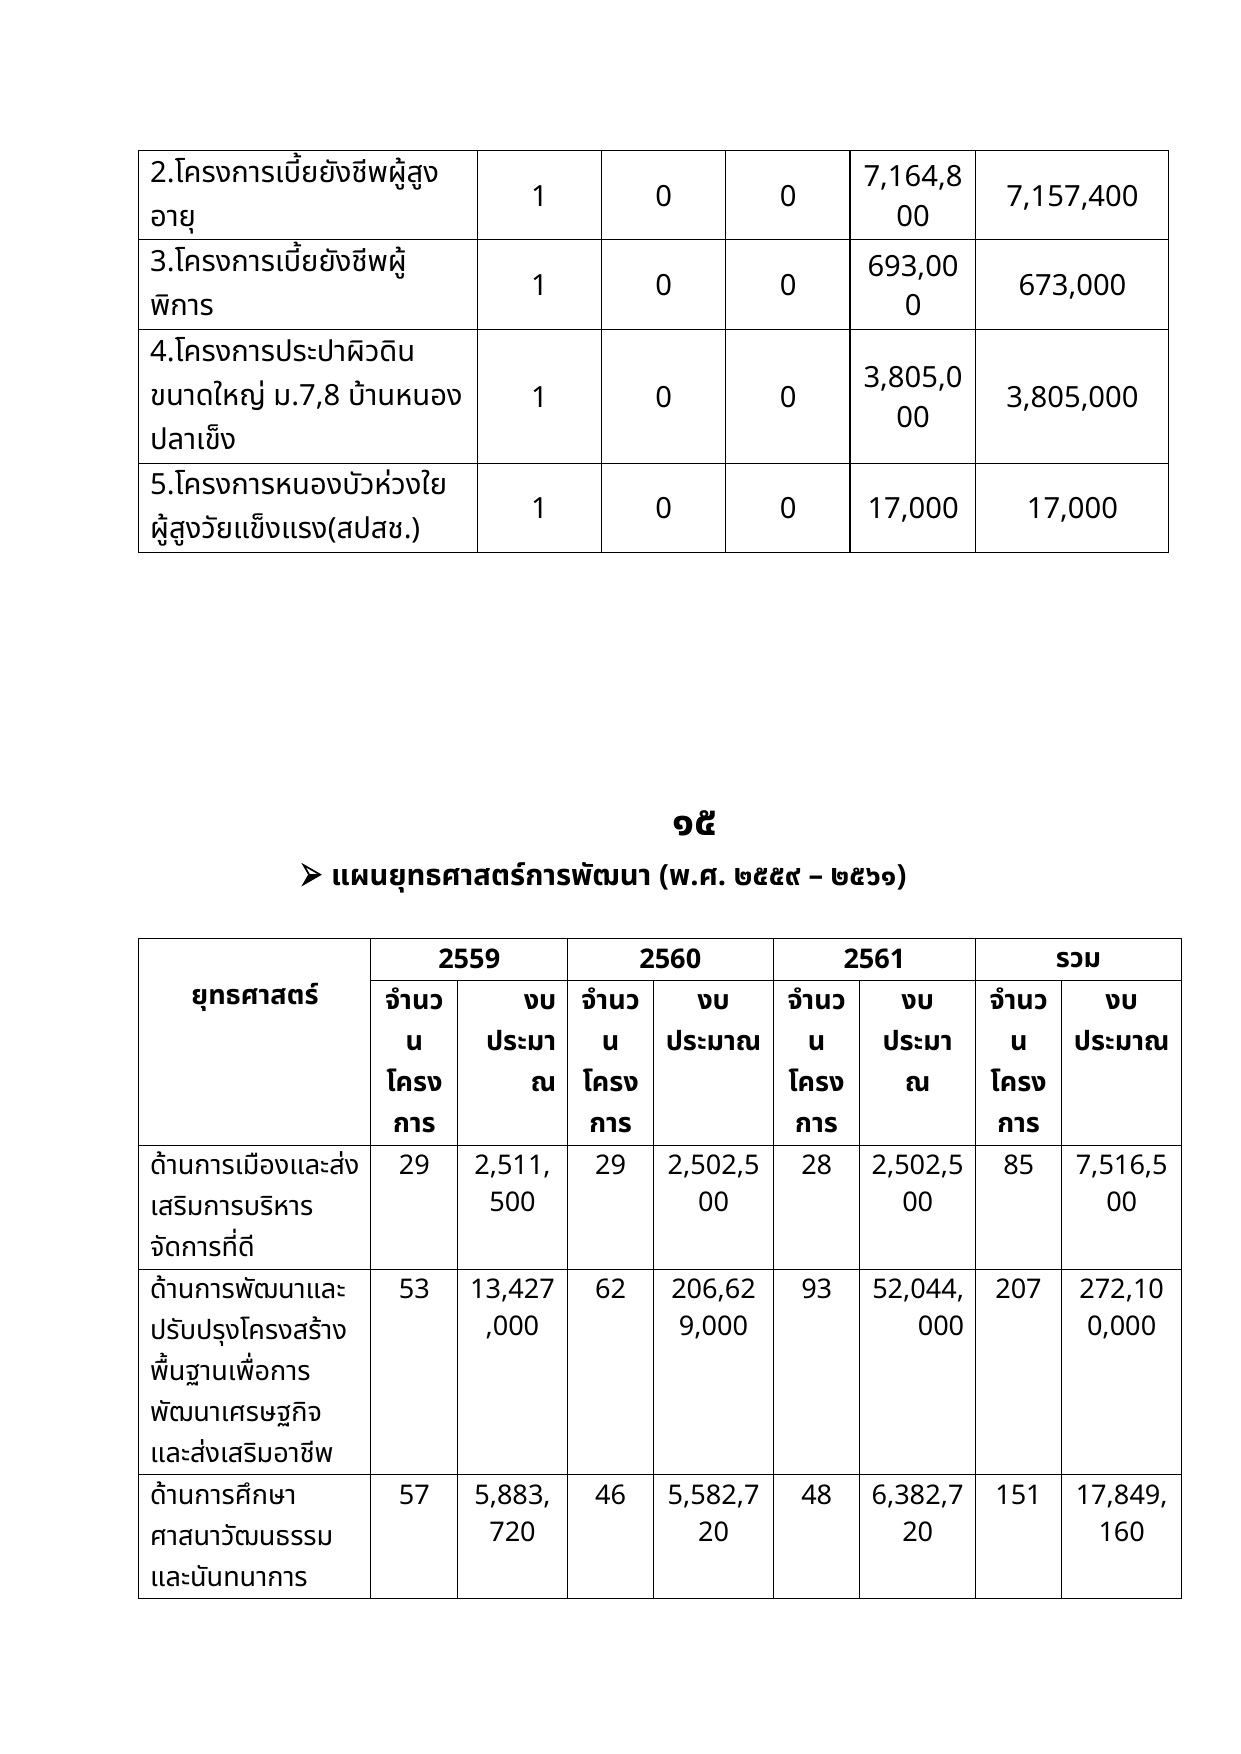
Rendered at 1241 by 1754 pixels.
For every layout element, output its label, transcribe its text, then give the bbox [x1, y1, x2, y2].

table_cell 29 [371, 1146, 457, 1269]
table_cell 1 [478, 464, 601, 552]
table_header 2560 [568, 939, 773, 980]
text ๑๕ [150, 791, 1090, 854]
table_cell ด้านการศึกษาศาสนาวัฒนธรรมและนันทนาการ [139, 1475, 370, 1598]
table_cell 1 [478, 151, 601, 239]
table_cell 1 [478, 330, 601, 462]
table_cell 0 [726, 330, 849, 462]
table_cell 53 [371, 1270, 457, 1474]
table_cell 4.โครงการประปาผิวดินขนาดใหญ่ ม.7,8 บ้านหนองปลาเข็ง [139, 330, 477, 462]
table_cell 2.โครงการเบี้ยยังชีพผู้สูงอายุ [139, 151, 477, 239]
table_cell 0 [602, 464, 725, 552]
table_cell 2,502,500 [654, 1146, 773, 1269]
table_cell 52,044,000 [860, 1270, 975, 1474]
table_cell 0 [726, 464, 849, 552]
table_cell 5,883,720 [458, 1475, 567, 1598]
table_cell งบประมาณ [860, 981, 975, 1145]
table_cell 3,805,000 [851, 330, 975, 462]
table_cell 1 [478, 240, 601, 329]
table_header รวม [976, 939, 1181, 980]
table_cell 2,511,500 [458, 1146, 567, 1269]
table_cell จำนวนโครงการ [371, 981, 457, 1145]
table_cell 62 [568, 1270, 653, 1474]
table_cell 48 [774, 1475, 859, 1598]
table_cell 85 [976, 1146, 1061, 1269]
table_header 2561 [774, 939, 975, 980]
text แผนยุทธศาสตร์การพัฒนา (พ.ศ. ๒๕๕๙ – ๒๕๖๑) [150, 854, 1090, 898]
table_cell 7,157,400 [976, 151, 1168, 239]
table_cell 93 [774, 1270, 859, 1474]
table_cell 13,427,000 [458, 1270, 567, 1474]
table_cell จำนวนโครงการ [774, 981, 859, 1145]
table_cell 7,164,800 [851, 151, 975, 239]
table_cell งบประมาณ [1062, 981, 1181, 1145]
table_cell 3.โครงการเบี้ยยังชีพผู้พิการ [139, 240, 477, 329]
table_cell 17,849,160 [1062, 1475, 1181, 1598]
table_cell ด้านการพัฒนาและปรับปรุงโครงสร้างพื้นฐานเพื่อการพัฒนาเศรษฐกิจและส่งเสริมอาชีพ [139, 1270, 370, 1474]
table_cell 207 [976, 1270, 1061, 1474]
table_cell จำนวนโครงการ [976, 981, 1061, 1145]
table_cell 2,502,500 [860, 1146, 975, 1269]
table_cell 0 [602, 240, 725, 329]
table_cell 693,000 [851, 240, 975, 329]
table_cell 6,382,720 [860, 1475, 975, 1598]
table_cell 673,000 [976, 240, 1168, 329]
table_cell 0 [602, 151, 725, 239]
table_cell 29 [568, 1146, 653, 1269]
table_cell 0 [726, 151, 849, 239]
table_cell ด้านการเมืองและส่งเสริมการบริหารจัดการที่ดี [139, 1146, 370, 1269]
table_cell งบประมาณ [458, 981, 567, 1145]
table_cell 5,582,720 [654, 1475, 773, 1598]
table_cell 151 [976, 1475, 1061, 1598]
table_header ยุทธศาสตร์ [139, 939, 370, 1145]
table_cell 46 [568, 1475, 653, 1598]
table_cell 7,516,500 [1062, 1146, 1181, 1269]
table_cell งบประมาณ [654, 981, 773, 1145]
table_cell 28 [774, 1146, 859, 1269]
table_cell 17,000 [976, 464, 1168, 552]
table_cell 272,100,000 [1062, 1270, 1181, 1474]
table_cell 57 [371, 1475, 457, 1598]
table_cell 17,000 [851, 464, 975, 552]
table_cell 206,629,000 [654, 1270, 773, 1474]
table_cell 0 [726, 240, 849, 329]
table_cell 0 [602, 330, 725, 462]
table_cell 5.โครงการหนองบัวห่วงใยผู้สูงวัยแข็งแรง(สปสช.) [139, 464, 477, 552]
table_header 2559 [371, 939, 567, 980]
table_cell 3,805,000 [976, 330, 1168, 462]
table_cell จำนวนโครงการ [568, 981, 653, 1145]
